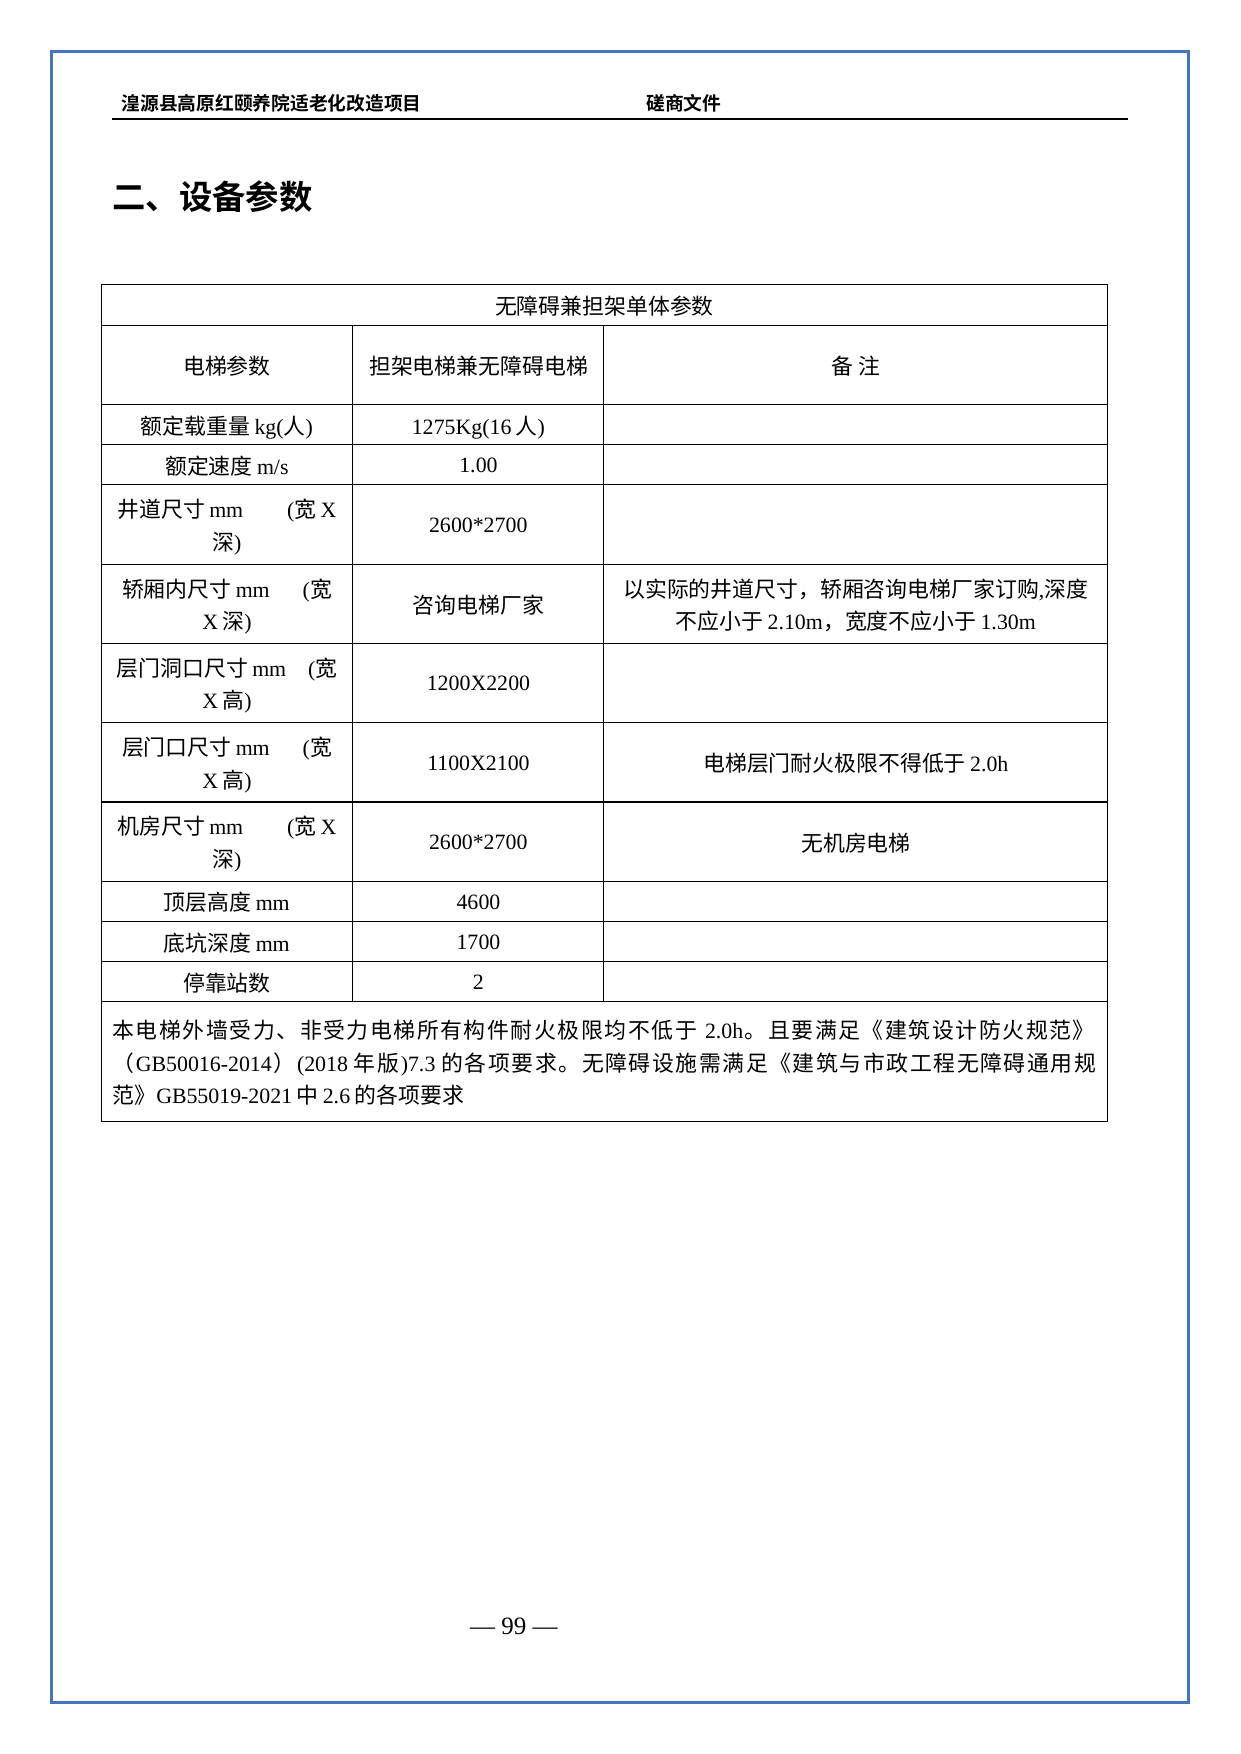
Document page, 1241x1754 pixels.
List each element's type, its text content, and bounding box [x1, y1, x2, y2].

table_cell [604, 962, 1107, 1001]
table_cell 以实际的井道尺寸，轿厢咨询电梯厂家订购,深度不应小于2.10m，宽度不应小于1.30m [604, 565, 1107, 643]
table_cell 额定载重量kg(人) [102, 405, 352, 444]
table_cell 4600 [353, 882, 603, 921]
table_cell 无机房电梯 [604, 803, 1107, 881]
table_cell 2600*2700 [353, 803, 603, 881]
table_cell 备 注 [604, 326, 1107, 404]
table_cell 层门洞口尺寸mm (宽X高) [102, 644, 352, 722]
table_cell 1100X2100 [353, 723, 603, 801]
table_cell [604, 485, 1107, 563]
table_cell [604, 644, 1107, 722]
table_header 无障碍兼担架单体参数 [102, 285, 1107, 324]
table_cell 停靠站数 [102, 962, 352, 1001]
table_cell [604, 882, 1107, 921]
table_cell 层门口尺寸mm (宽X高) [102, 723, 352, 801]
table_cell 2 [353, 962, 603, 1001]
table_cell [604, 922, 1107, 961]
table_cell [604, 445, 1107, 484]
subtitle 二、设备参数 [112, 163, 1128, 228]
table_cell 担架电梯兼无障碍电梯 [353, 326, 603, 404]
table_cell 额定速度m/s [102, 445, 352, 484]
table_cell 2600*2700 [353, 485, 603, 563]
table_cell 1200X2200 [353, 644, 603, 722]
table_cell 1275Kg(16人) [353, 405, 603, 444]
table_cell 井道尺寸mm (宽X深) [102, 485, 352, 563]
table_cell 1700 [353, 922, 603, 961]
table_cell 轿厢内尺寸mm (宽X深) [102, 565, 352, 643]
table_cell [604, 405, 1107, 444]
table_cell 顶层高度mm [102, 882, 352, 921]
table_cell 底坑深度mm [102, 922, 352, 961]
table_cell 电梯参数 [102, 326, 352, 404]
table_cell 咨询电梯厂家 [353, 565, 603, 643]
table_cell 本电梯外墙受力、非受力电梯所有构件耐火极限均不低于2.0h。且要满足《建筑设计防火规范》（GB50016-2014）(2018年版)7.3的各项要求。无障碍设施需满足《建筑与市政工程无障碍通用规范》GB55019-2021中2.6的各项要求 [102, 1002, 1107, 1121]
table_cell 1.00 [353, 445, 603, 484]
table_cell 机房尺寸mm (宽X深) [102, 803, 352, 881]
table_cell 电梯层门耐火极限不得低于2.0h [604, 723, 1107, 801]
